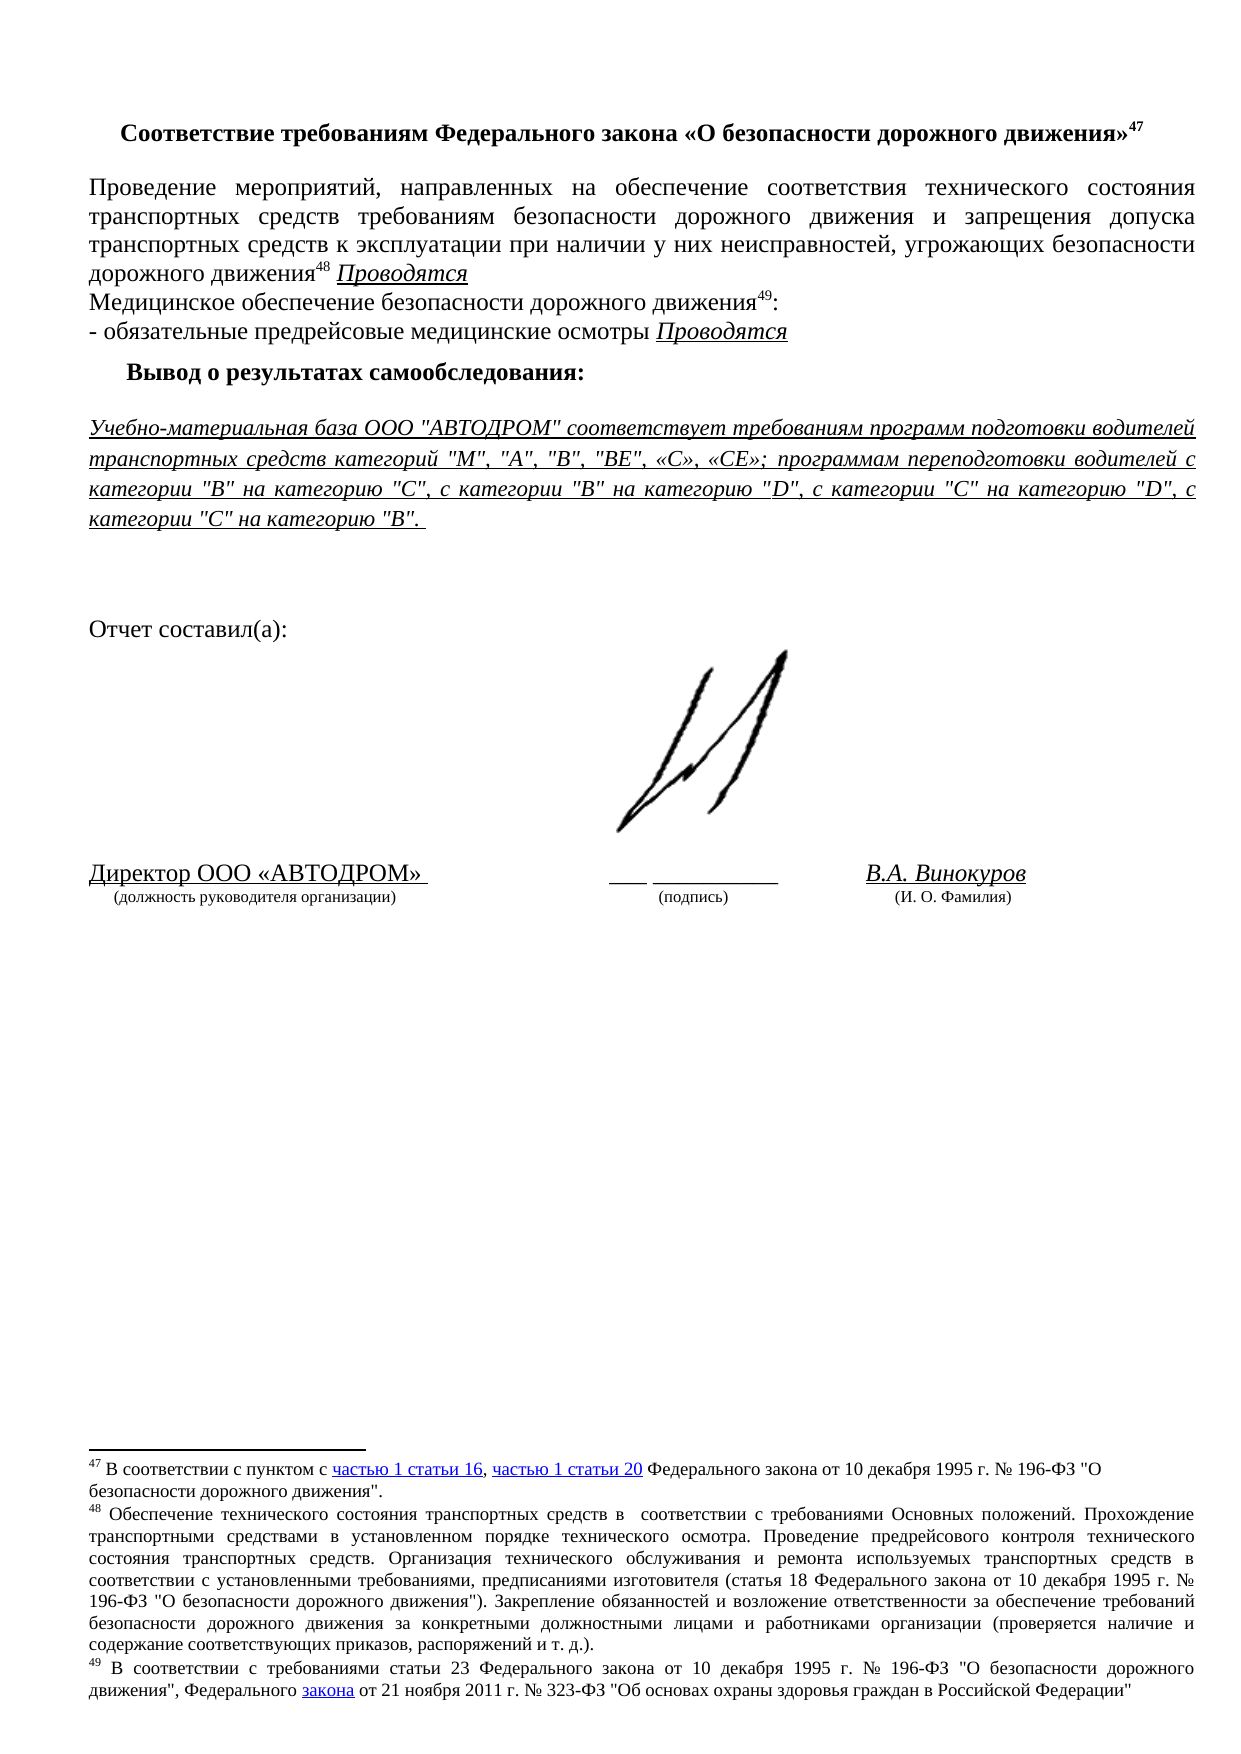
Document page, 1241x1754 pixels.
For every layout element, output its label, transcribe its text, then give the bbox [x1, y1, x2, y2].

text Медицинское обеспечение безопасности дорожного движения: [89, 287, 1196, 316]
text Вывод о результатах самообследования: [126, 357, 1196, 386]
text Соответствие требованиям Федерального закона «О безопасности дорожного движения» [89, 118, 1196, 147]
text (должность руководителя организации) (подпись) (И. О. Фамилия) [89, 887, 1196, 906]
text Проведение мероприятий, направленных на обеспечение соответствия технического состояния транспортных средств требованиям безопасности дорожного движения и запрещения допуска транспортных средств к эксплуатации при наличии у них неисправностей, угрожающих безопасности дорожного движения Проводятся [89, 172, 1196, 287]
text Отчет составил(а): [89, 614, 1196, 642]
text Учебно-материальная база ООО "АВТОДРОМ" соответствует требованиям программ подготовки водителей транспортных средств категорий "М", "А", "В", "ВЕ", «С», «СЕ»; программам переподготовки водителей с категории "В" на категорию "С", с категории "В" на категорию "D", с категории "С" на категорию "D", с категории "С" на категорию "В". [89, 469, 1196, 531]
text Директор ООО «АВТОДРОМ» ___ __________ В.А. Винокуров [89, 858, 1196, 887]
text Учебно-материальная база ООО "АВТОДРОМ" соответствует требованиям программ подготовки водителей транспортных средств категорий "М", "А", "В", "ВЕ", «С», «СЕ»; программам переподготовки водителей с категории "В" на категорию "С", с категории "В" на категорию "D", с категории "С" на категорию "D", с категории "С" на категорию "В". [89, 439, 1196, 468]
text - обязательные предрейсовые медицинские осмотры Проводятся [89, 316, 1196, 344]
text Учебно-материальная база ООО "АВТОДРОМ" соответствует требованиям программ подготовки водителей транспортных средств категорий "М", "А", "В", "ВЕ", «С», «СЕ»; программам переподготовки водителей с категории "В" на категорию "С", с категории "В" на категорию "D", с категории "С" на категорию "D", с категории "С" на категорию "В". [89, 414, 1196, 437]
picture [604, 642, 813, 858]
